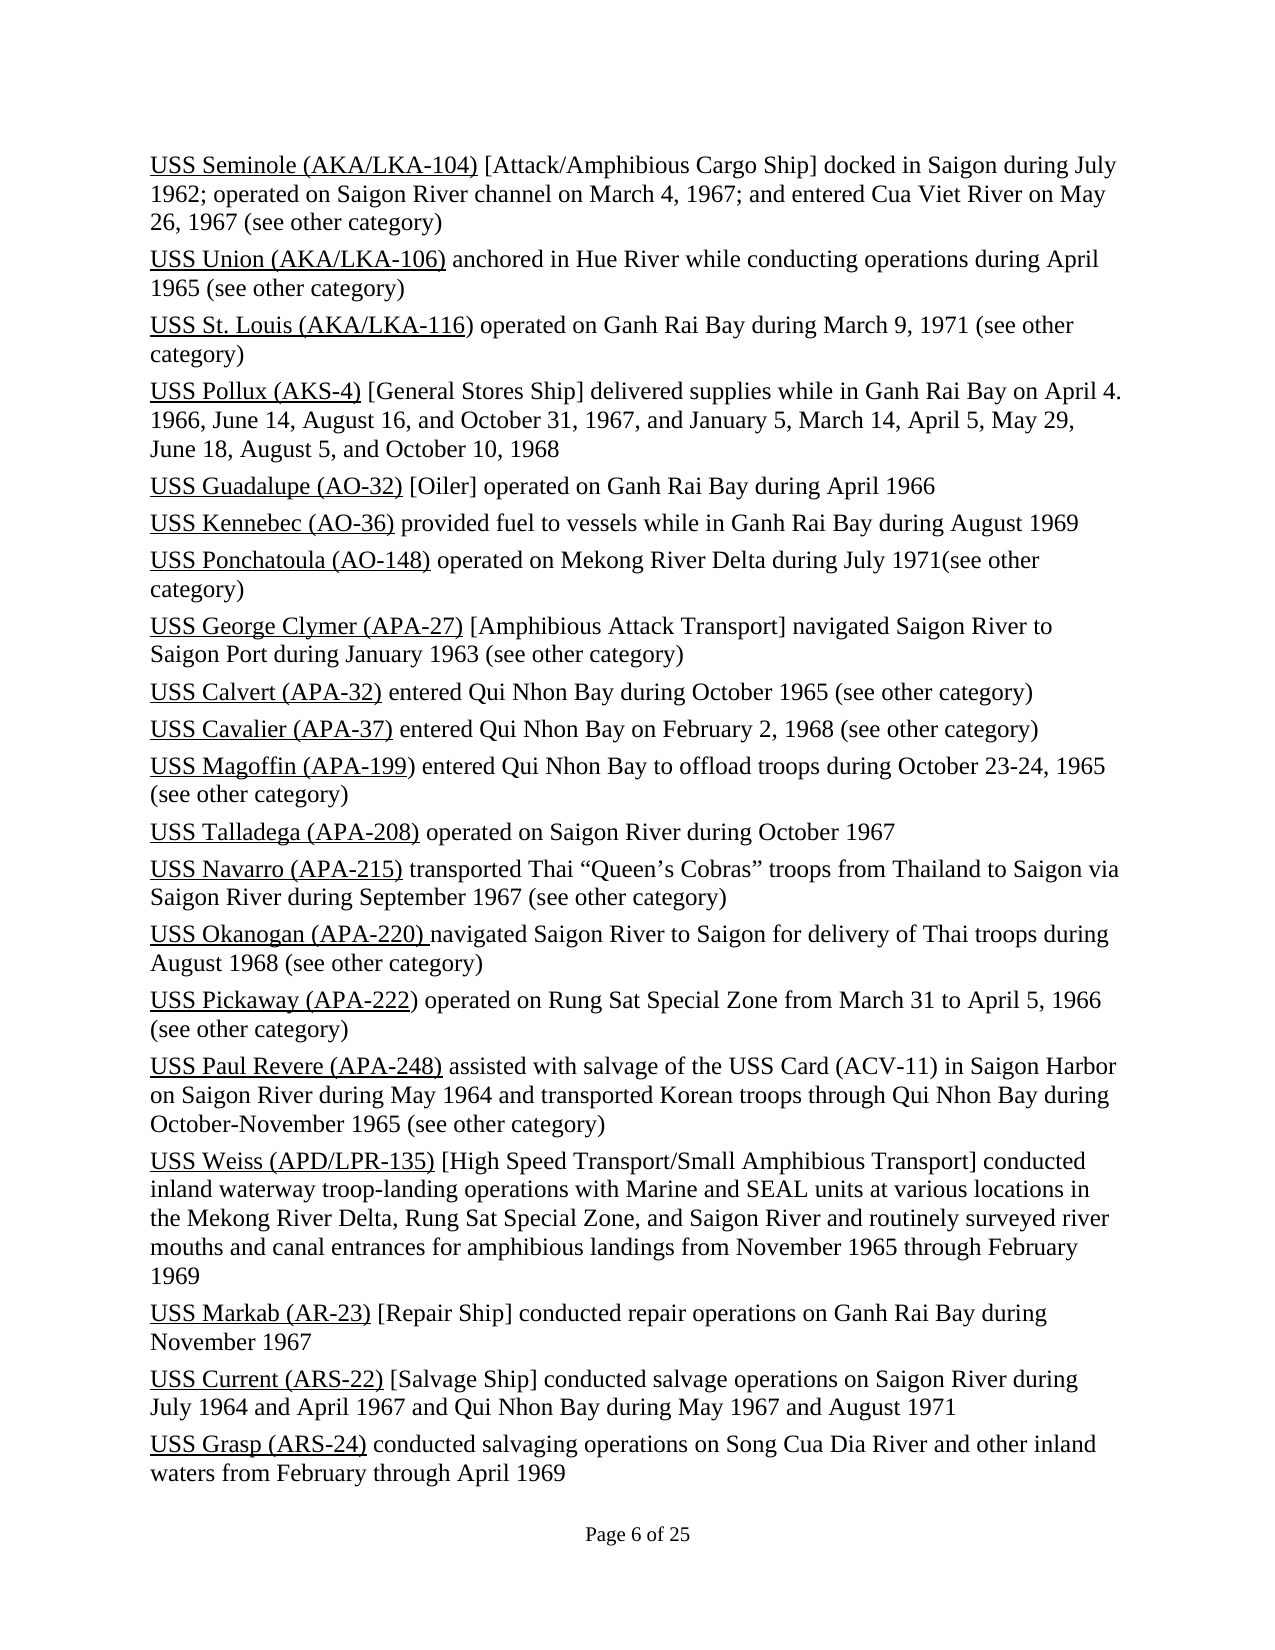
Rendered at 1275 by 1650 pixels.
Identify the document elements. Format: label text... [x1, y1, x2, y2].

text USS Seminole (AKA/LKA-104) [Attack/Amphibious Cargo Ship] docked in Saigon during July 1962; operated on Saigon River channel on March 4, 1967; and entered Cua Viet River on May 26, 1967 (see other category) [150, 150, 1125, 236]
text USS Navarro (APA-215) transported Thai “Queen’s Cobras” troops from Thailand to Saigon via Saigon River during September 1967 (see other category) [150, 854, 1125, 911]
text USS Union (AKA/LKA-106) anchored in Hue River while conducting operations during April 1965 (see other category) [150, 244, 1125, 302]
text USS Calvert (APA-32) entered Qui Nhon Bay during October 1965 (see other category) [150, 677, 1125, 705]
text USS Paul Revere (APA-248) assisted with salvage of the USS Card (ACV-11) in Saigon Harbor on Saigon River during May 1964 and transported Korean troops through Qui Nhon Bay during October-November 1965 (see other category) [150, 1051, 1125, 1137]
text USS George Clymer (APA-27) [Amphibious Attack Transport] navigated Saigon River to Saigon Port during January 1963 (see other category) [150, 611, 1125, 668]
text USS Pickaway (APA-222) operated on Rung Sat Special Zone from March 31 to April 5, 1966 (see other category) [150, 985, 1125, 1043]
text USS Weiss (APD/LPR-135) [High Speed Transport/Small Amphibious Transport] conducted inland waterway troop-landing operations with Marine and SEAL units at various locations in the Mekong River Delta, Rung Sat Special Zone, and Saigon River and routinely surveyed river mouths and canal entrances for amphibious landings from November 1965 through February 1969 [150, 1146, 1125, 1289]
text USS Guadalupe (AO-32) [Oiler] operated on Ganh Rai Bay during April 1966 [150, 471, 1125, 499]
text USS Current (ARS-22) [Salvage Ship] conducted salvage operations on Saigon River during July 1964 and April 1967 and Qui Nhon Bay during May 1967 and August 1971 [150, 1364, 1125, 1421]
text USS Grasp (ARS-24) conducted salvaging operations on Song Cua Dia River and other inland waters from February through April 1969 [150, 1429, 1125, 1487]
text USS St. Louis (AKA/LKA-116) operated on Ganh Rai Bay during March 9, 1971 (see other category) [150, 310, 1125, 368]
text USS Magoffin (APA-199) entered Qui Nhon Bay to offload troops during October 23-24, 1965 (see other category) [150, 751, 1125, 808]
text USS Okanogan (APA-220) navigated Saigon River to Saigon for delivery of Thai troops during August 1968 (see other category) [150, 919, 1125, 977]
text USS Markab (AR-23) [Repair Ship] conducted repair operations on Ganh Rai Bay during November 1967 [150, 1298, 1125, 1355]
text USS Pollux (AKS-4) [General Stores Ship] delivered supplies while in Ganh Rai Bay on April 4. 1966, June 14, August 16, and October 31, 1967, and January 5, March 14, April 5, May 29, June 18, August 5, and October 10, 1968 [150, 376, 1125, 462]
text USS Cavalier (APA-37) entered Qui Nhon Bay on February 2, 1968 (see other category) [150, 714, 1125, 742]
text USS Ponchatoula (AO-148) operated on Mekong River Delta during July 1971(see other category) [150, 545, 1125, 602]
text USS Talladega (APA-208) operated on Saigon River during October 1967 [150, 817, 1125, 845]
text USS Kennebec (AO-36) provided fuel to vessels while in Ganh Rai Bay during August 1969 [150, 508, 1125, 537]
